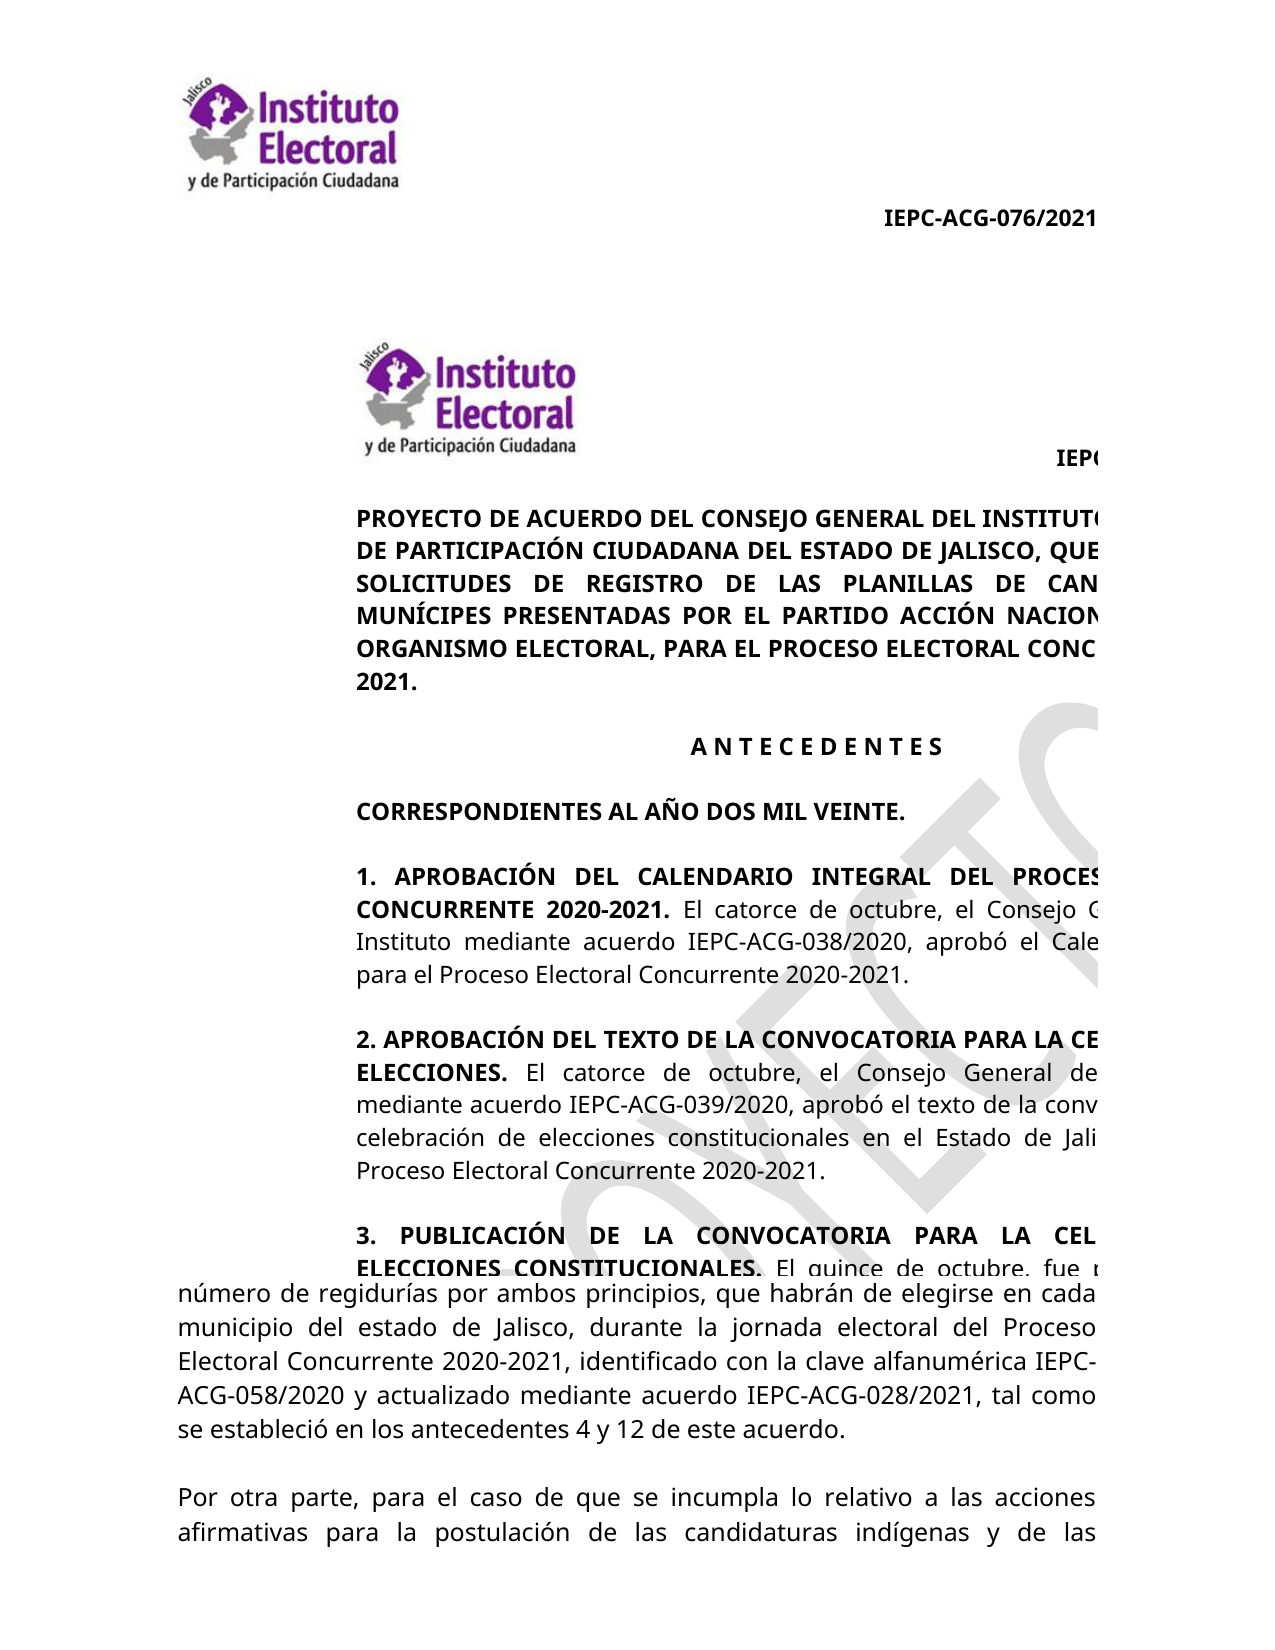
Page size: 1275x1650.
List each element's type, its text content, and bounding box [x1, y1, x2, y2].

text Por otra parte, para el caso de que se incumpla lo relativo a las acciones afirmativas para la postulación de las candidaturas indígenas y de las candidaturas jóvenes, se procederá con fundamento en lo dispuesto por los artículos 18 y 20 de los “Lineamientos para garantizar el principio de paridad de género, así como, la implementación de acciones afirmativas para la inclusión de las personas indígenas y jóvenes, en la postulación de candidaturas a munícipes en el Proceso Electoral Local Concurrente 2020-2021 en el estado de Jalisco”. [177, 1480, 1098, 1548]
picture [177, 73, 406, 202]
text Lo anterior de conformidad al artículo 29 del Código Electoral del Estado de Jalisco, y al acuerdo del Consejo General mediante el cual se determinó el número de regidurías por ambos principios, que habrán de elegirse en cada municipio del estado de Jalisco, durante la jornada electoral del Proceso Electoral Concurrente 2020-2021, identificado con la clave alfanumérica IEPC-ACG-058/2020 y actualizado mediante acuerdo IEPC-ACG-028/2021, tal como se estableció en los antecedentes 4 y 12 de este acuerdo. [177, 1276, 1098, 1446]
